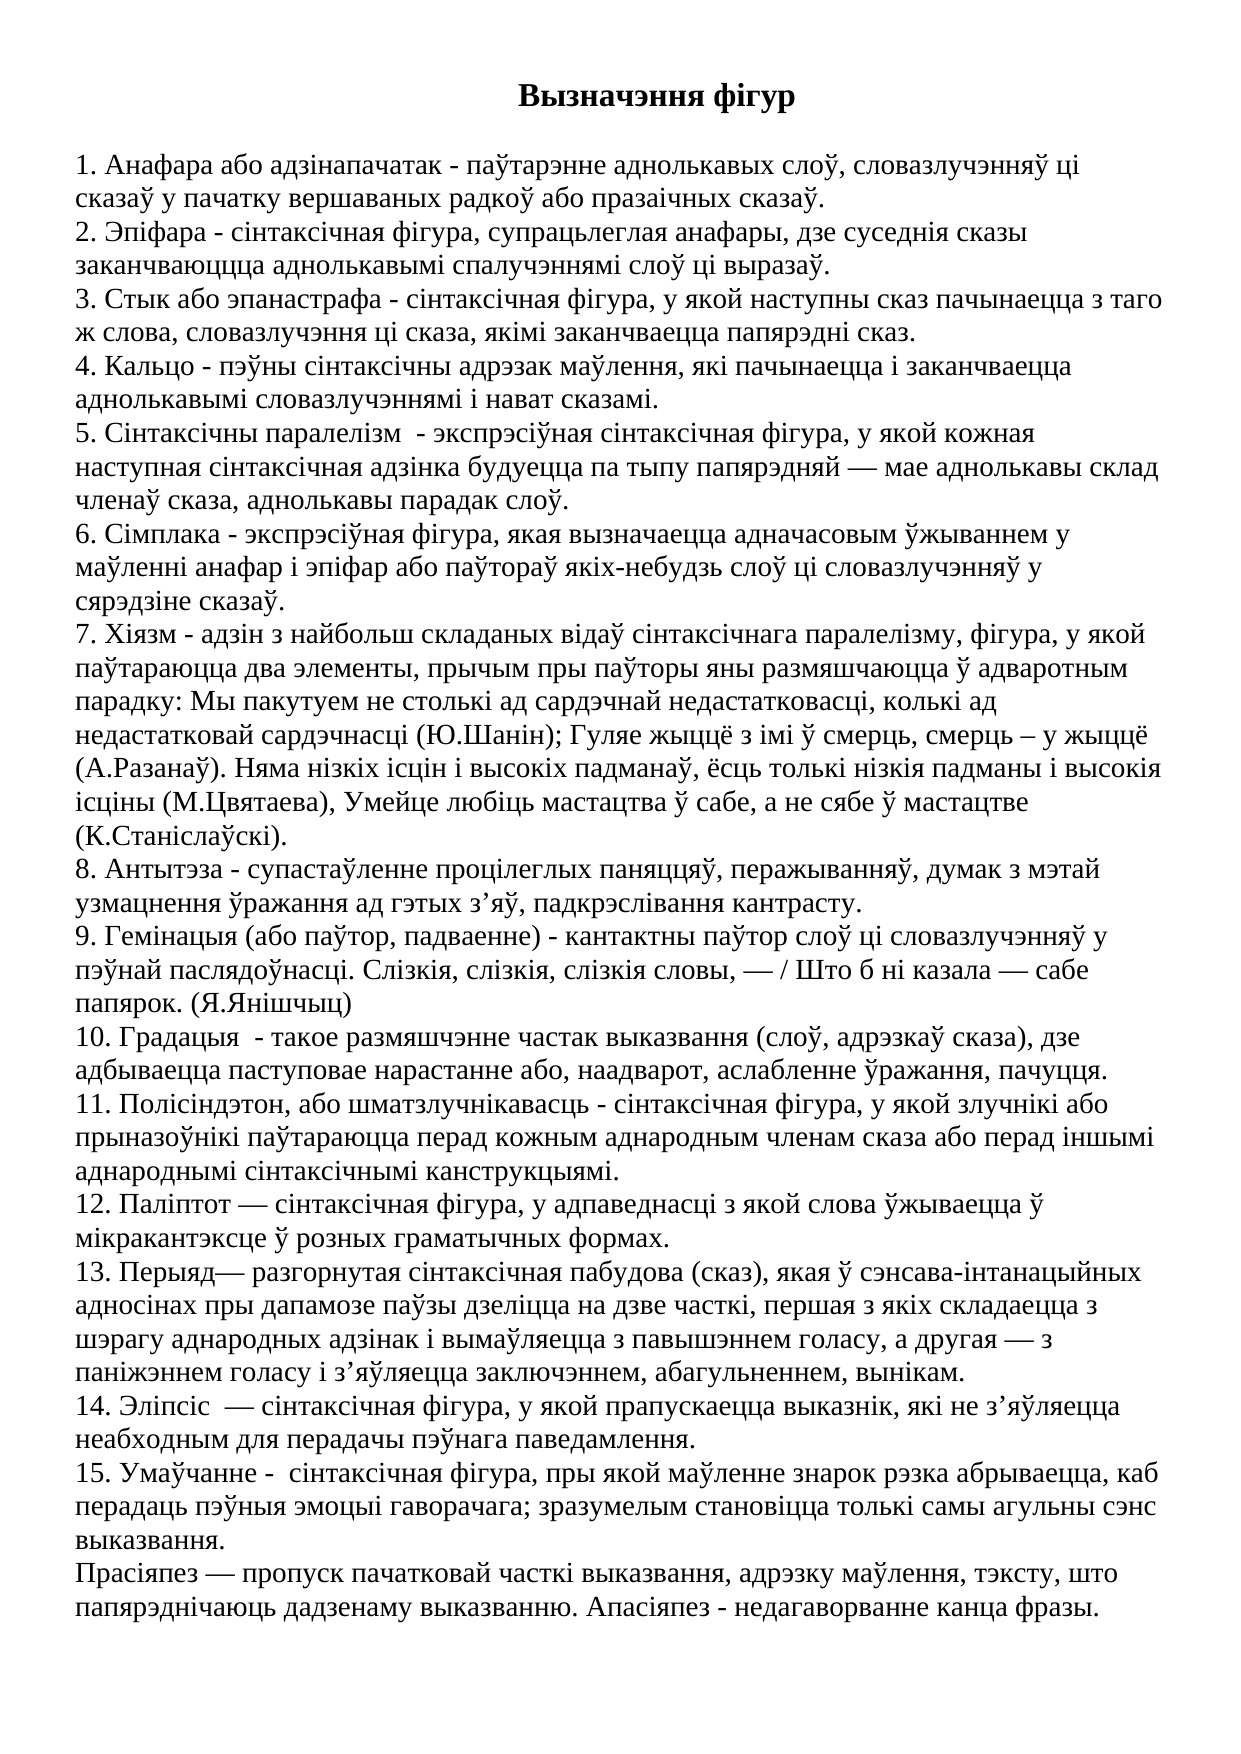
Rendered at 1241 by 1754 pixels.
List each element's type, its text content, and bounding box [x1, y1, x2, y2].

text 2. Эпіфара - сінтаксічная фігура, супрацьлеглая анафары, дзе суседнія сказы заканчваюццца аднолькавымі спалучэннямі слоў ці выразаў. [75, 214, 1165, 281]
text 3. Стык або эпанастрафа - сінтаксічная фігура, у якой наступны сказ пачынаецца з таго ж слова, словазлучэння ці сказа, якімі заканчваецца папярэдні сказ. [75, 281, 1165, 348]
text 12. Паліптот — сінтаксічная фігура, у адпаведнасці з якой слова ўжываецца ў мікракантэксце ў розных граматычных формах. [75, 1187, 1165, 1254]
text 15. Умаўчанне - сінтаксічная фігура, пры якой маўленне знарок рэзка абрываецца, каб перадаць пэўныя эмоцыі гаворачага; зразумелым становіцца толькі самы агульны сэнс выказвання. [75, 1455, 1165, 1556]
text 5. Сінтаксічны паралелізм - экспрэсіўная сінтаксічная фігура, у якой кожная наступная сінтаксічная адзінка будуецца па тыпу папярэдняй — мае аднолькавы склад членаў сказа, аднолькавы парадак слоў. [75, 415, 1165, 516]
text 9. Гемінацыя (або паўтор, падваенне) - кантактны паўтор слоў ці словазлучэнняў у пэўнай паслядоўнасці. Слізкія, слізкія, слізкія словы, — / Што б ні казала — сабе папярок. (Я.Янішчыц) [75, 918, 1165, 1019]
text 14. Эліпсіс — сінтаксічная фігура, у якой прапускаецца выказнік, які не з’яўляецца неабходным для перадачы пэўнага паведамлення. [75, 1388, 1165, 1455]
text 8. Антытэза - супастаўленне процілеглых паняццяў, перажыванняў, думак з мэтай узмацнення ўражання ад гэтых з’яў, падкрэслівання кантрасту. [75, 851, 1165, 918]
text Вызначэння фігур [75, 75, 1165, 113]
text 10. Градацыя - такое размяшчэнне частак выказвання (слоў, адрэзкаў сказа), дзе адбываецца паступовае нарастанне або, наадварот, аслабленне ўражання, пачуцця. [75, 1019, 1165, 1086]
text 1. Анафара або адзінапачатак - паўтарэнне аднолькавых слоў, словазлучэнняў ці сказаў у пачатку вершаваных радкоў або празаічных сказаў. [75, 147, 1165, 214]
text Прасіяпез — пропуск пачатковай часткі выказвання, адрэзку маўлення, тэксту, што папярэднічаюць дадзенаму выказванню. Апасіяпез - недагаворванне канца фразы. [75, 1556, 1165, 1623]
text 6. Сімплака - экспрэсіўная фігура, якая вызначаецца адначасовым ўжываннем у маўленні анафар і эпіфар або паўтораў якіх-небудзь слоў ці словазлучэнняў у сярэдзіне сказаў. [75, 516, 1165, 616]
text 11. Полісіндэтон, або шматзлучнікавасць - сінтаксічная фігура, у якой злучнікі або прыназоўнікі паўтараюцца перад кожным аднародным членам сказа або перад іншымі аднароднымі сінтаксічнымі канструкцыямі. [75, 1086, 1165, 1187]
text 13. Перыяд— разгорнутая сінтаксічная пабудова (сказ), якая ў сэнсава-інтанацыйных адносінах пры дапамозе паўзы дзеліцца на дзве часткі, першая з якіх складаецца з шэрагу аднародных адзінак і вымаўляецца з павышэннем голасу, а другая — з паніжэннем голасу і з’яўляецца заключэннем, абагульненнем, вынікам. [75, 1254, 1165, 1388]
text 4. Кальцо - пэўны сінтаксічны адрэзак маўлення, які пачынаецца і заканчваецца аднолькавымі словазлучэннямі і нават сказамі. [75, 348, 1165, 415]
text 7. Хіязм - адзін з найбольш складаных відаў сінтаксічнага паралелізму, фігура, у якой паўтараюцца два элементы, прычым пры паўторы яны размяшчаюцца ў адваротным парадку: Мы пакутуем не столькі ад сардэчнай недастатковасці, колькі ад недастатковай сардэчнасці (Ю.Шанін); Гуляе жыццё з імі ў смерць, смерць – у жыццё (А.Разанаў). Няма нізкіх ісцін і высокіх падманаў, ёсць толькі нізкія падманы і высокія ісціны (М.Цвятаева), Умейце любіць мастацтва ў сабе, а не сябе ў мастацтве (К.Станіслаўскі). [75, 616, 1165, 851]
